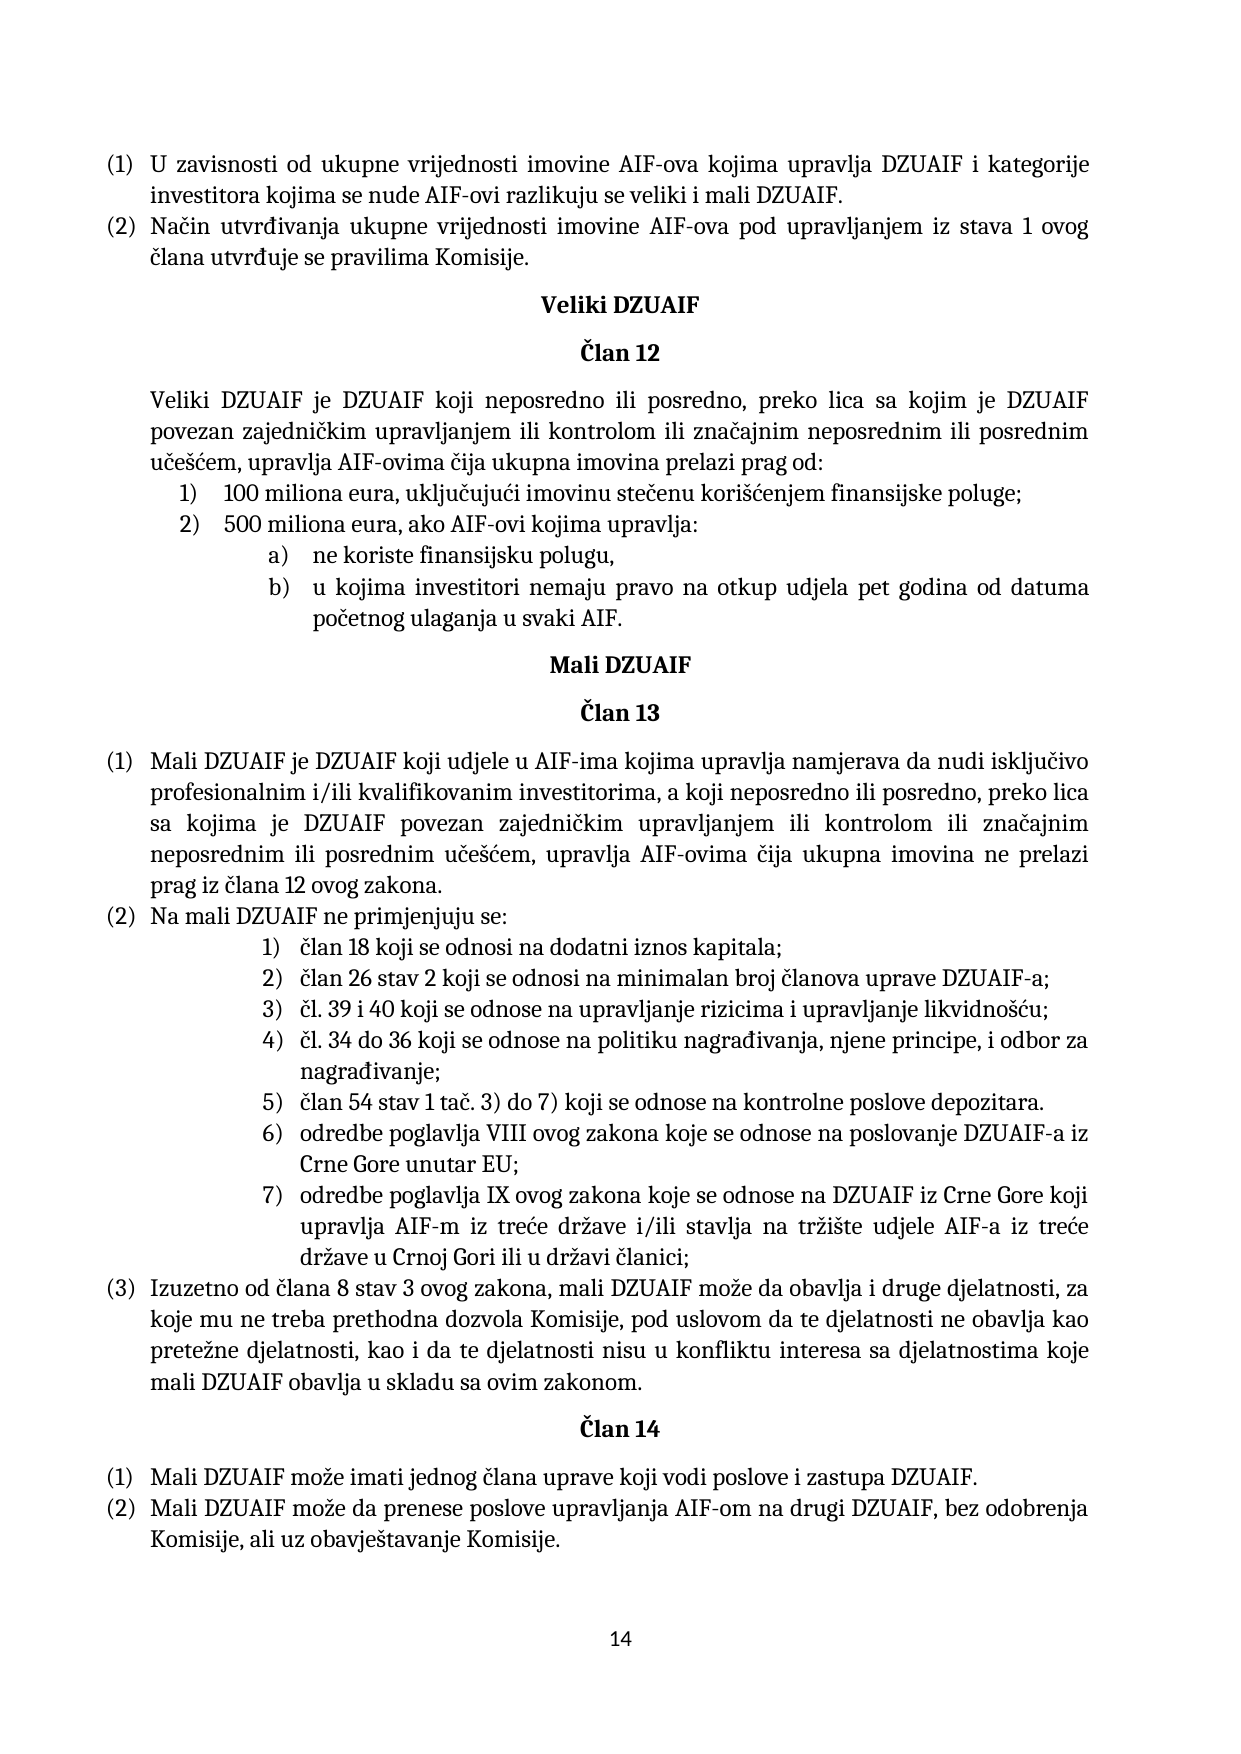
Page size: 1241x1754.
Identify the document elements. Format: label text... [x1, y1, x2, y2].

list Izuzetno od člana 8 stav 3 ovog zakona, mali DZUAIF može da obavlja i druge djelatnosti, za koje mu ne treba prethodna dozvola Komisije, pod uslovom da te djelatnosti ne obavlja kao pretežne djelatnosti, kao i da te djelatnosti nisu u konfliktu interesa sa djelatnostima koje mali DZUAIF obavlja u skladu sa ovim zakonom. [106, 1274, 1090, 1396]
text Član 13 [150, 699, 1090, 728]
list čl. 39 i 40 koji se odnose na upravljanje rizicima i upravljanje likvidnošću; [262, 995, 1090, 1024]
text Veliki DZUAIF [150, 291, 1090, 319]
text Član 14 [150, 1415, 1090, 1444]
list Mali DZUAIF može da prenese poslove upravljanja AIF-om na drugi DZUAIF, bez odobrenja Komisije, ali uz obavještavanje Komisije. [106, 1494, 1090, 1554]
list član 18 koji se odnosi na dodatni iznos kapitala; [262, 933, 1090, 962]
list član 26 stav 2 koji se odnosi na minimalan broj članova uprave DZUAIF-a; [262, 964, 1090, 993]
list 500 miliona eura, ako AIF-ovi kojima upravlja: [179, 510, 1090, 539]
list odredbe poglavlja VIII ovog zakona koje se odnose na poslovanje DZUAIF-a iz Crne Gore unutar EU; [262, 1119, 1090, 1179]
list 100 miliona eura, uključujući imovinu stečenu korišćenjem finansijske poluge; [179, 479, 1090, 508]
list Veliki DZUAIF je DZUAIF koji neposredno ili posredno, preko lica sa kojim je DZUAIF povezan zajedničkim upravljanjem ili kontrolom ili značajnim neposrednim ili posrednim učešćem, upravlja AIF-ovima čija ukupna imovina prelazi prag od: [150, 386, 1090, 477]
list Na mali DZUAIF ne primjenjuju se: [106, 902, 1090, 931]
list čl. 34 do 36 koji se odnose na politiku nagrađivanja, njene principe, i odbor za nagrađivanje; [262, 1026, 1090, 1086]
list član 54 stav 1 tač. 3) do 7) koji se odnose na kontrolne poslove depozitara. [262, 1088, 1090, 1117]
list Mali DZUAIF može imati jednog člana uprave koji vodi poslove i zastupa DZUAIF. [106, 1463, 1090, 1492]
list U zavisnosti od ukupne vrijednosti imovine AIF-ova kojima upravlja DZUAIF i kategorije investitora kojima se nude AIF-ovi razlikuju se veliki i mali DZUAIF. [106, 150, 1090, 210]
list ne koriste finansijsku polugu, [268, 541, 1090, 570]
list Način utvrđivanja ukupne vrijednosti imovine AIF-ova pod upravljanjem iz stava 1 ovog člana utvrđuje se pravilima Komisije. [106, 212, 1090, 272]
list Mali DZUAIF je DZUAIF koji udjele u AIF-ima kojima upravlja namjerava da nudi isključivo profesionalnim i/ili kvalifikovanim investitorima, a koji neposredno ili posredno, preko lica sa kojima je DZUAIF povezan zajedničkim upravljanjem ili kontrolom ili značajnim neposrednim ili posrednim učešćem, upravlja AIF-ovima čija ukupna imovina ne prelazi prag iz člana 12 ovog zakona. [106, 747, 1090, 899]
text Mali DZUAIF [150, 651, 1090, 680]
text Član 12 [150, 338, 1090, 367]
list odredbe poglavlja IX ovog zakona koje se odnose na DZUAIF iz Crne Gore koji upravlja AIF-m iz treće države i/ili stavlja na tržište udjele AIF-a iz treće države u Crnoj Gori ili u državi članici; [262, 1181, 1090, 1272]
list u kojima investitori nemaju pravo na otkup udjela pet godina od datuma početnog ulaganja u svaki AIF. [268, 572, 1090, 632]
